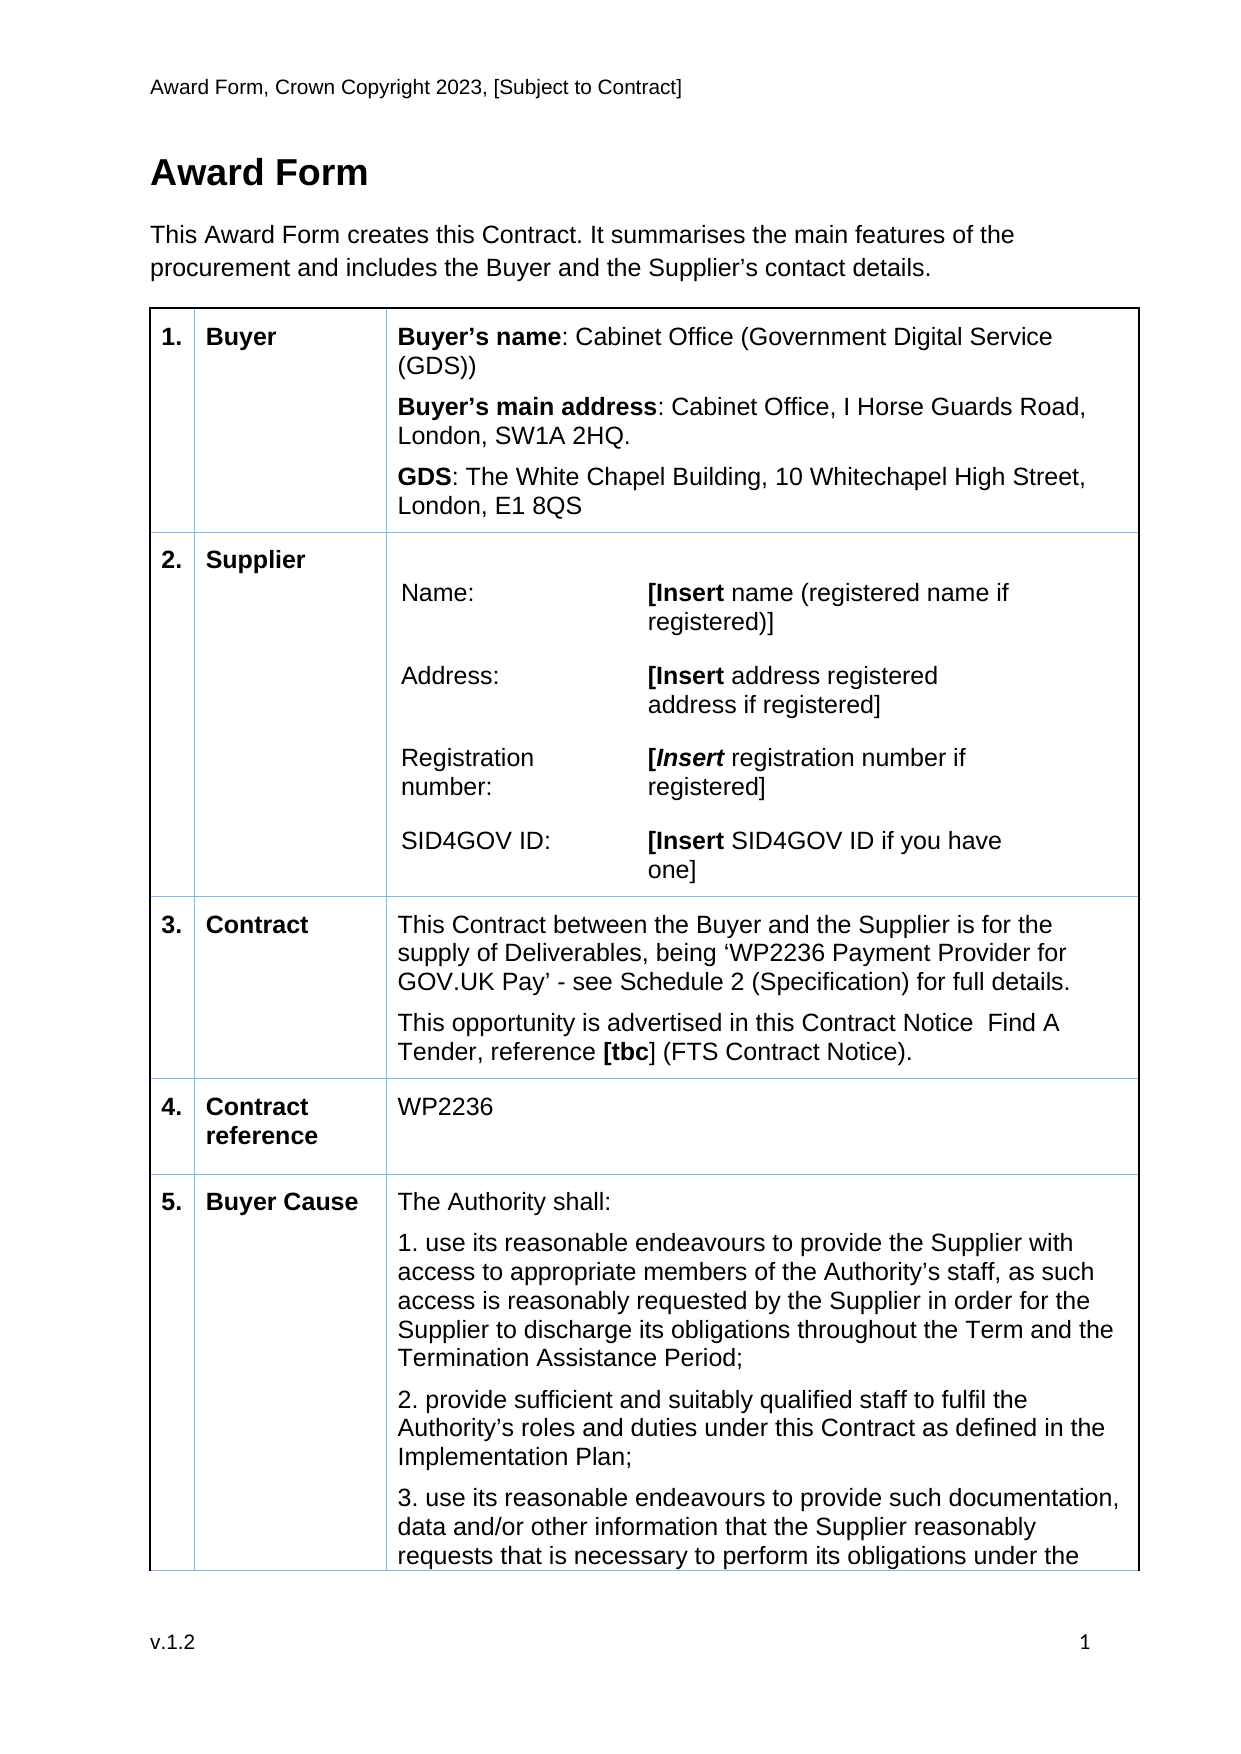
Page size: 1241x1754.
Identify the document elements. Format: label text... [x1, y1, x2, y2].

table_cell Contract reference [195, 1079, 386, 1174]
table_cell WP2236 [387, 1079, 1138, 1174]
table_header Buyer [195, 309, 386, 532]
table_cell [151, 1175, 194, 1570]
text Award Form [150, 150, 1090, 193]
table_cell Buyer Cause [195, 1175, 386, 1570]
table_header [151, 309, 194, 532]
table_cell [151, 1079, 194, 1174]
table_cell [151, 533, 194, 896]
table_cell [387, 533, 1138, 896]
table_cell Contract [195, 897, 386, 1078]
table_header Buyer’s name: Cabinet Office (Government Digital Service (GDS)) Buyer’s main address: Cabinet Office, I Horse Guards Road, London, SW1A 2HQ. GDS: The White Chapel Building, 10 Whitechapel High Street, London, E1 8QS [387, 309, 1138, 532]
table_cell Supplier [195, 533, 386, 896]
text This Award Form creates this Contract. It summarises the main features of the procurement and includes the Buyer and the Supplier’s contact details. [150, 220, 1090, 282]
table_cell This Contract between the Buyer and the Supplier is for the supply of Deliverables, being ‘WP2236 Payment Provider for GOV.UK Pay’ - see Schedule 2 (Specification) for full details. This opportunity is advertised in this Contract Notice Find A Tender, reference [tbc] (FTS Contract Notice). [387, 897, 1138, 1078]
table_cell [151, 897, 194, 1078]
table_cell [387, 1175, 1138, 1570]
